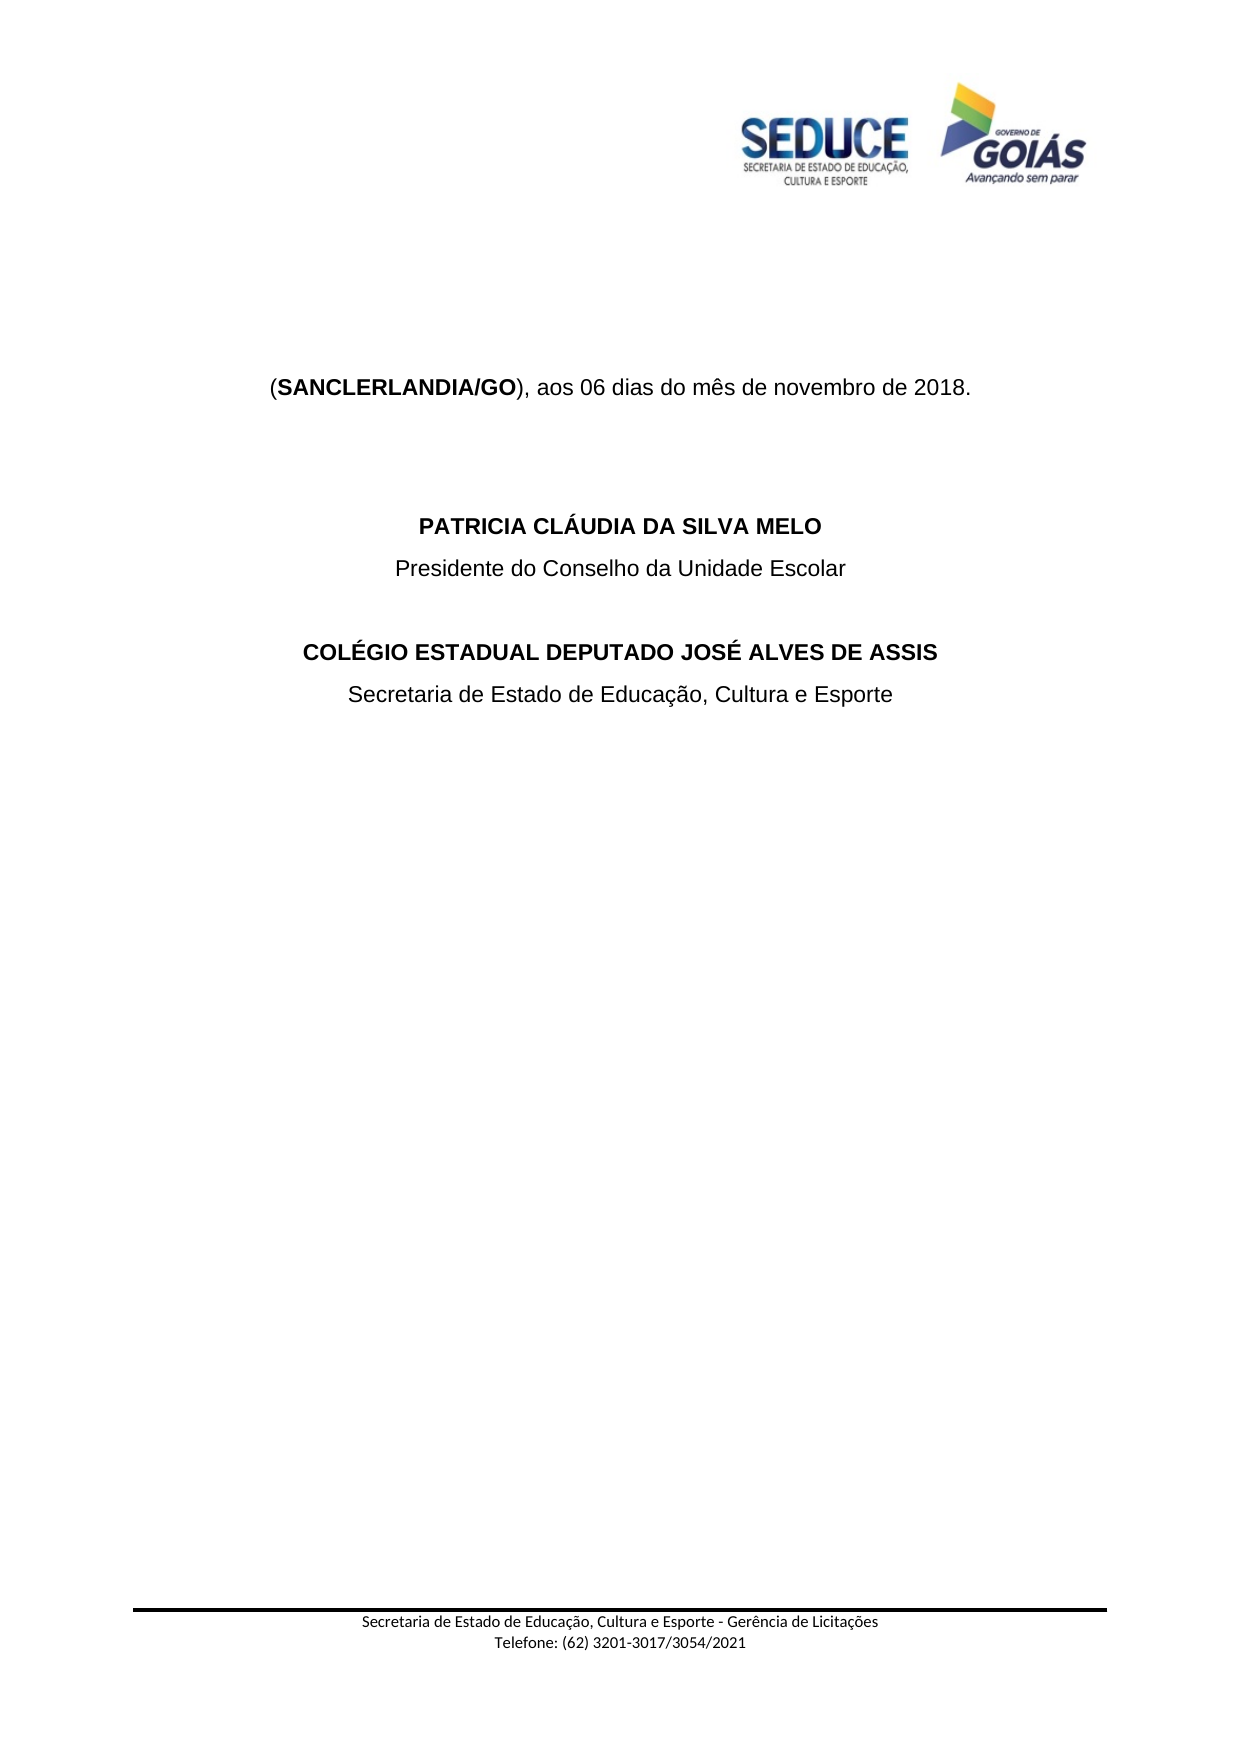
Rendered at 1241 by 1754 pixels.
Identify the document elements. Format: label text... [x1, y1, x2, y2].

text (SANCLERLANDIA/GO), aos 06 dias do mês de novembro de 2018. [133, 374, 1107, 400]
text Presidente do Conselho da Unidade Escolar [133, 555, 1107, 581]
picture [726, 73, 1108, 216]
text Secretaria de Estado de Educação, Cultura e Esporte [133, 681, 1107, 707]
text PATRICIA CLÁUDIA DA SILVA MELO [133, 513, 1107, 539]
text COLÉGIO ESTADUAL DEPUTADO JOSÉ ALVES DE ASSIS [133, 639, 1107, 665]
